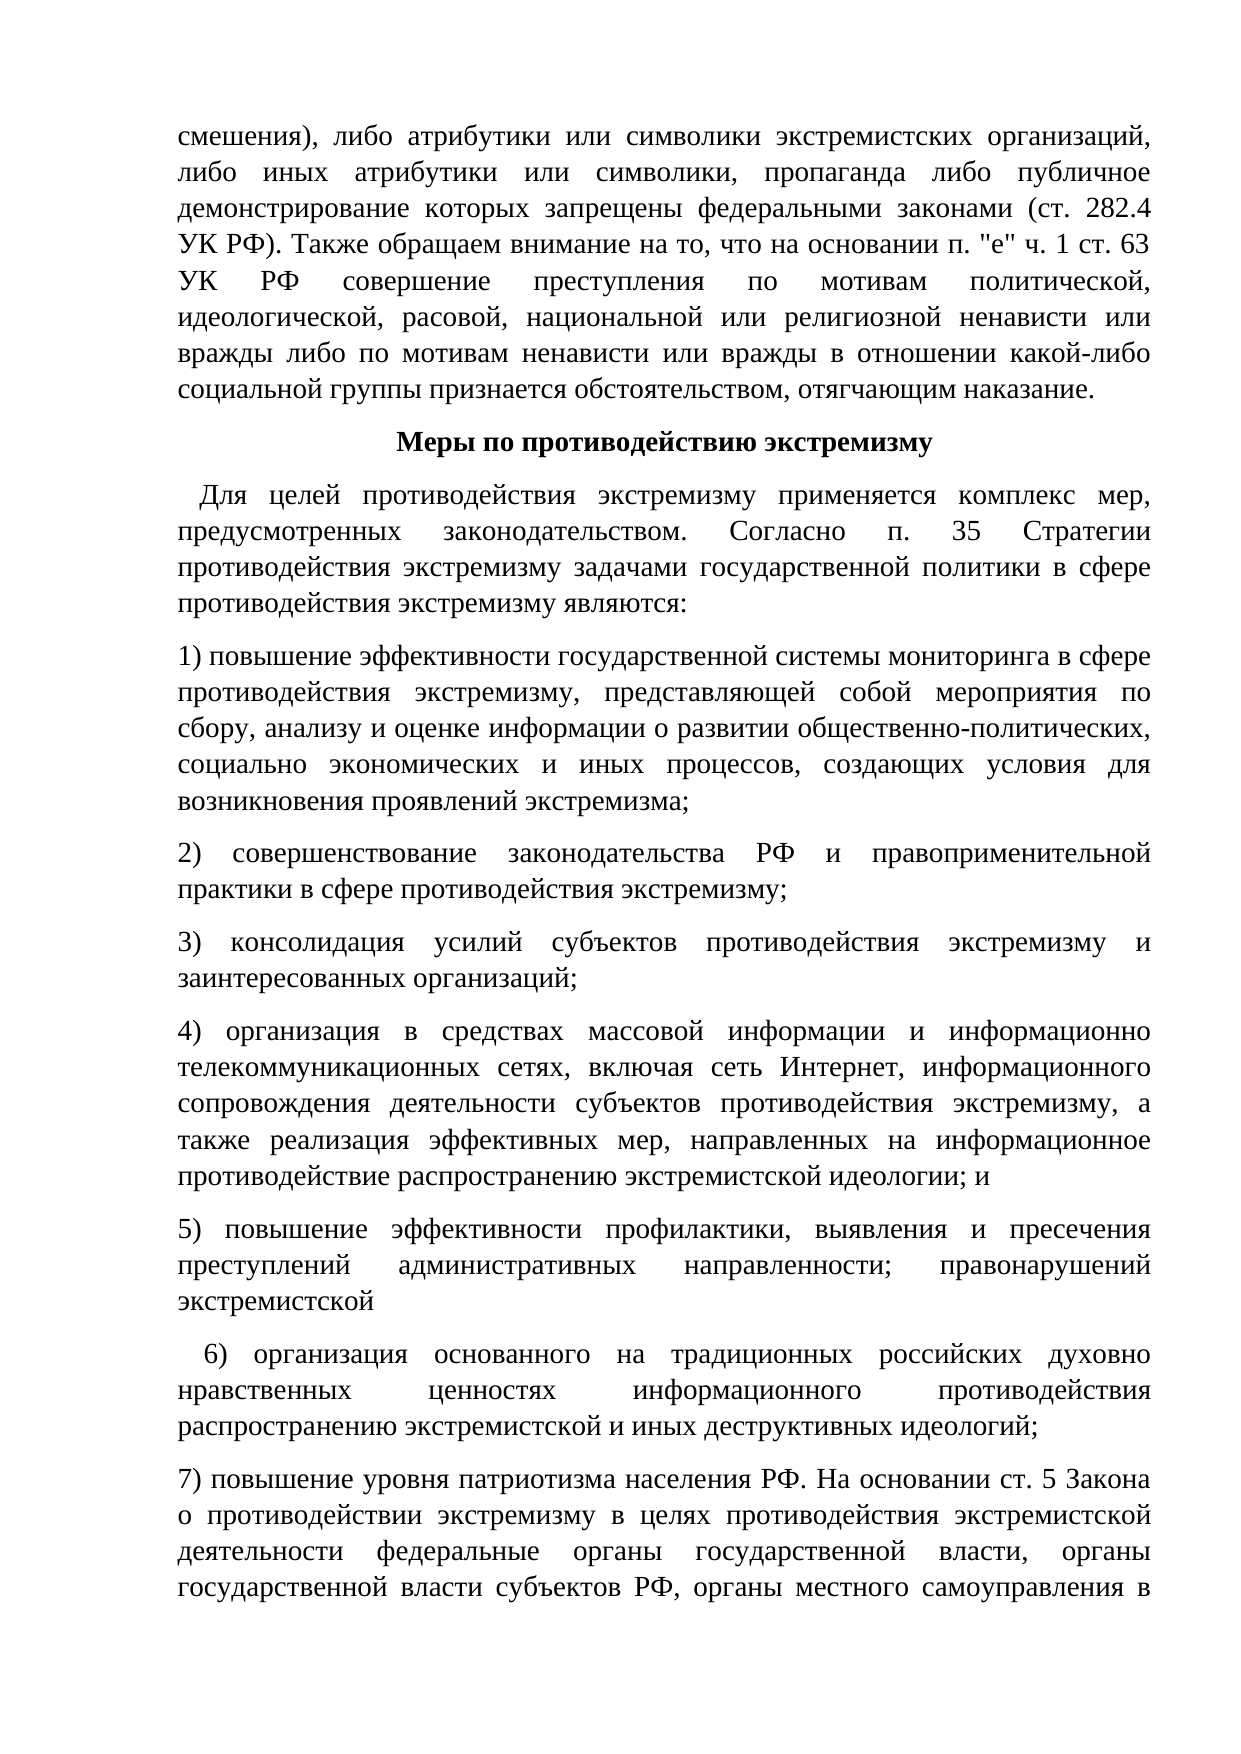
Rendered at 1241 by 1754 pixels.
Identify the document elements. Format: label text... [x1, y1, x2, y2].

text Меры по противодействию экстремизму [177, 424, 1152, 457]
text 3) консолидация усилий субъектов противодействия экстремизму и заинтересованных организаций; [177, 924, 1152, 994]
text 4) организация в средствах массовой информации и информационно телекоммуникационных сетях, включая сеть Интернет, информационного сопровождения деятельности субъектов противодействия экстремизму, а также реализация эффективных мер, направленных на информационное противодействие распространению экстремистской идеологии; и [177, 1013, 1152, 1191]
text 5) повышение эффективности профилактики, выявления и пресечения преступлений административных направленности; правонарушений экстремистской [177, 1211, 1152, 1317]
text Для целей противодействия экстремизму применяется комплекс мер, предусмотренных законодательством. Согласно п. 35 Стратегии противодействия экстремизму задачами государственной политики в сфере противодействия экстремизму являются: [177, 477, 1152, 619]
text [177, 1461, 1152, 1603]
text 2) совершенствование законодательства РФ и правоприменительной практики в сфере противодействия экстремизму; [177, 835, 1152, 905]
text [177, 118, 1152, 405]
text 6) организация основанного на традиционных российских духовно нравственных ценностях информационного противодействия распространению экстремистской и иных деструктивных идеологий; [177, 1336, 1152, 1442]
text 1) повышение эффективности государственной системы мониторинга в сфере противодействия экстремизму, представляющей собой мероприятия по сбору, анализу и оценке информации о развитии общественно-политических, социально экономических и иных процессов, создающих условия для возникновения проявлений экстремизма; [177, 638, 1152, 816]
